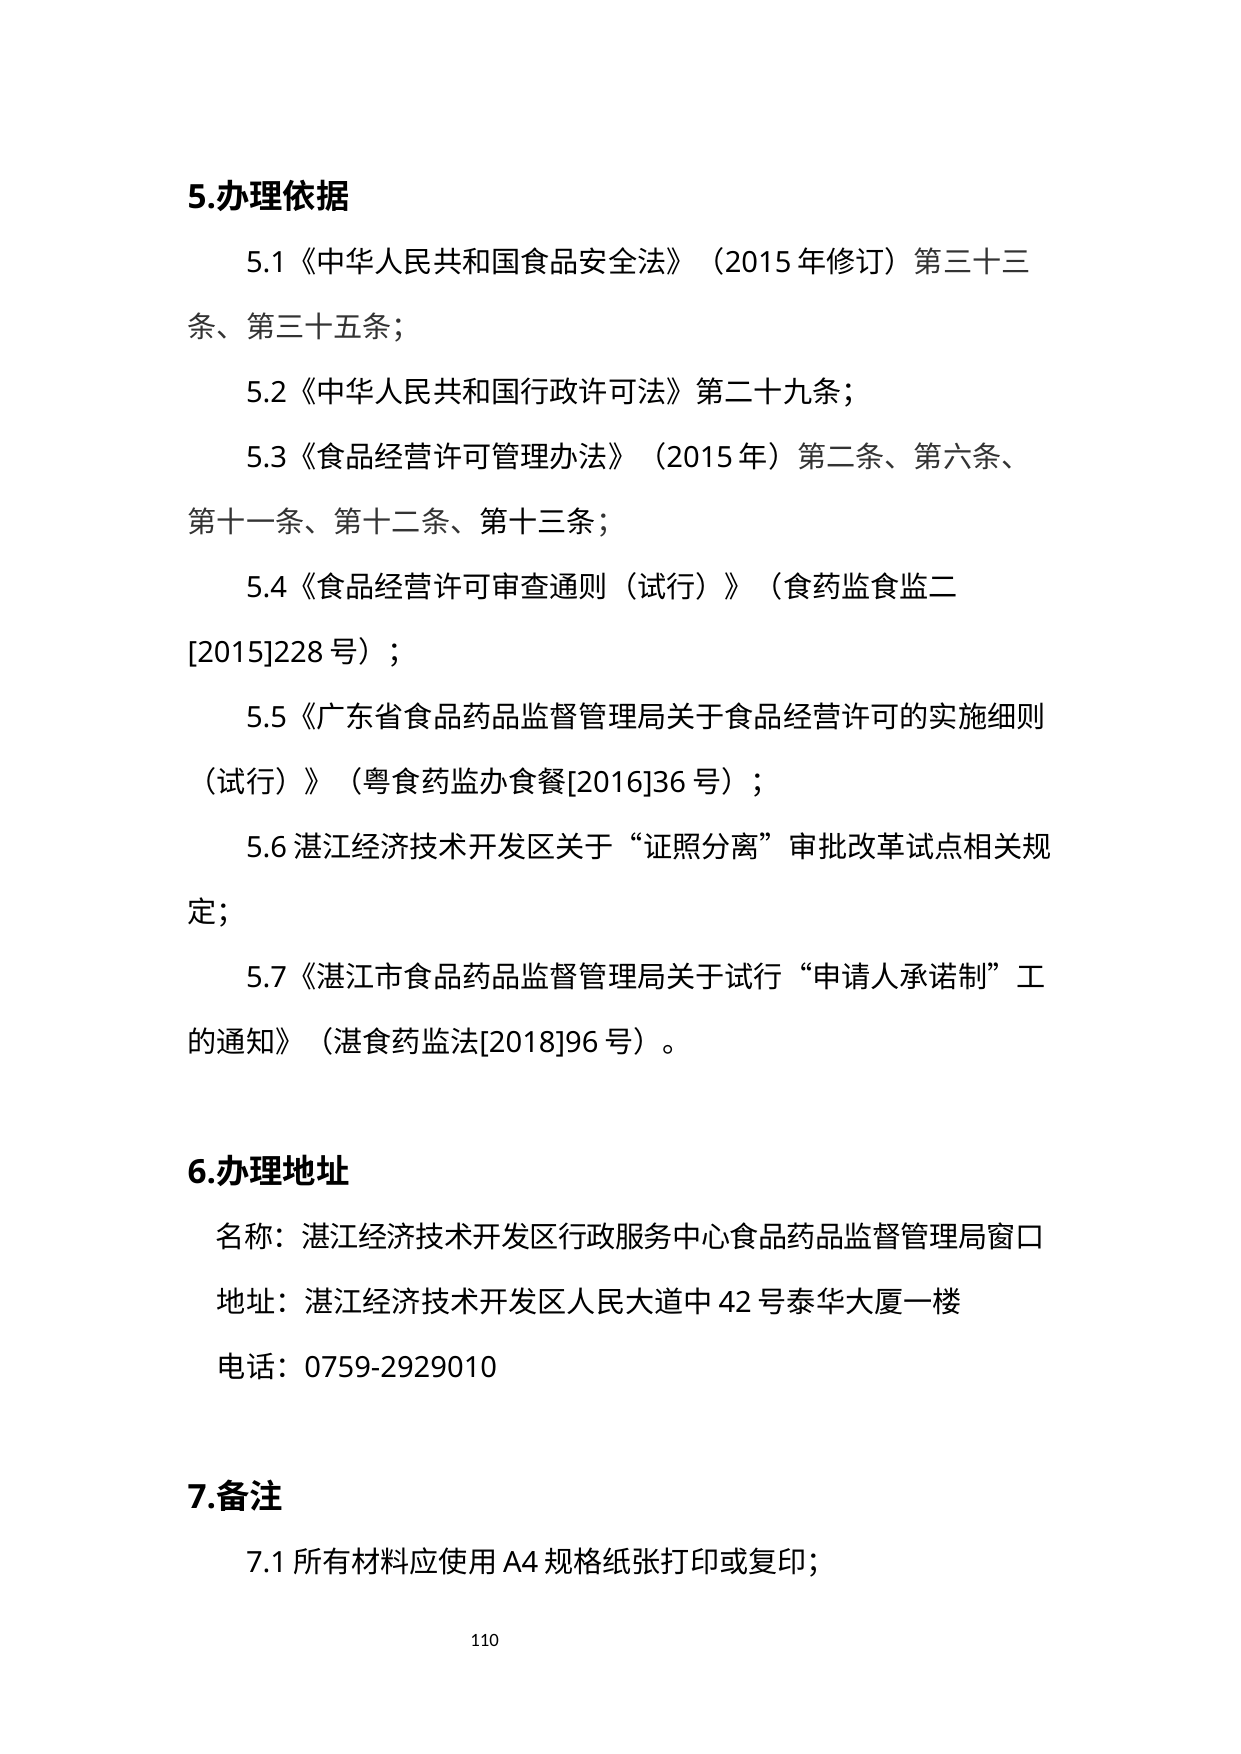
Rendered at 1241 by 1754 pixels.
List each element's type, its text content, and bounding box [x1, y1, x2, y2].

text 5.4《食品经营许可审查通则（试行）》（食药监食监二[2015]228号）； [187, 552, 1053, 682]
text 7.备注 [187, 1462, 1053, 1527]
text 6.办理地址 [187, 1137, 1053, 1202]
text 7.1所有材料应使用A4规格纸张打印或复印； [187, 1527, 1053, 1592]
list 5.1《中华人民共和国食品安全法》（2015年修订）第三十三条、第三十五条； [187, 227, 1053, 357]
text 电话：0759-2929010 [187, 1332, 1053, 1397]
list 5.6湛江经济技术开发区关于“证照分离”审批改革试点相关规定； [187, 812, 1053, 942]
text 地址：湛江经济技术开发区人民大道中42号泰华大厦一楼 [187, 1267, 1053, 1332]
text 名称：湛江经济技术开发区行政服务中心食品药品监督管理局窗口 [187, 1202, 1053, 1267]
list 5.5《广东省食品药品监督管理局关于食品经营许可的实施细则（试行）》（粤食药监办食餐[2016]36号）； [187, 682, 1053, 812]
text 5.办理依据 [187, 162, 1053, 227]
list 5.3《食品经营许可管理办法》（2015年）第二条、第六条、第十一条、第十二条、第十三条； [187, 422, 1053, 552]
list 5.2《中华人民共和国行政许可法》第二十九条； [187, 357, 1053, 422]
list 5.7《湛江市食品药品监督管理局关于试行“申请人承诺制”工的通知》（湛食药监法[2018]96号）。 [187, 942, 1053, 1072]
